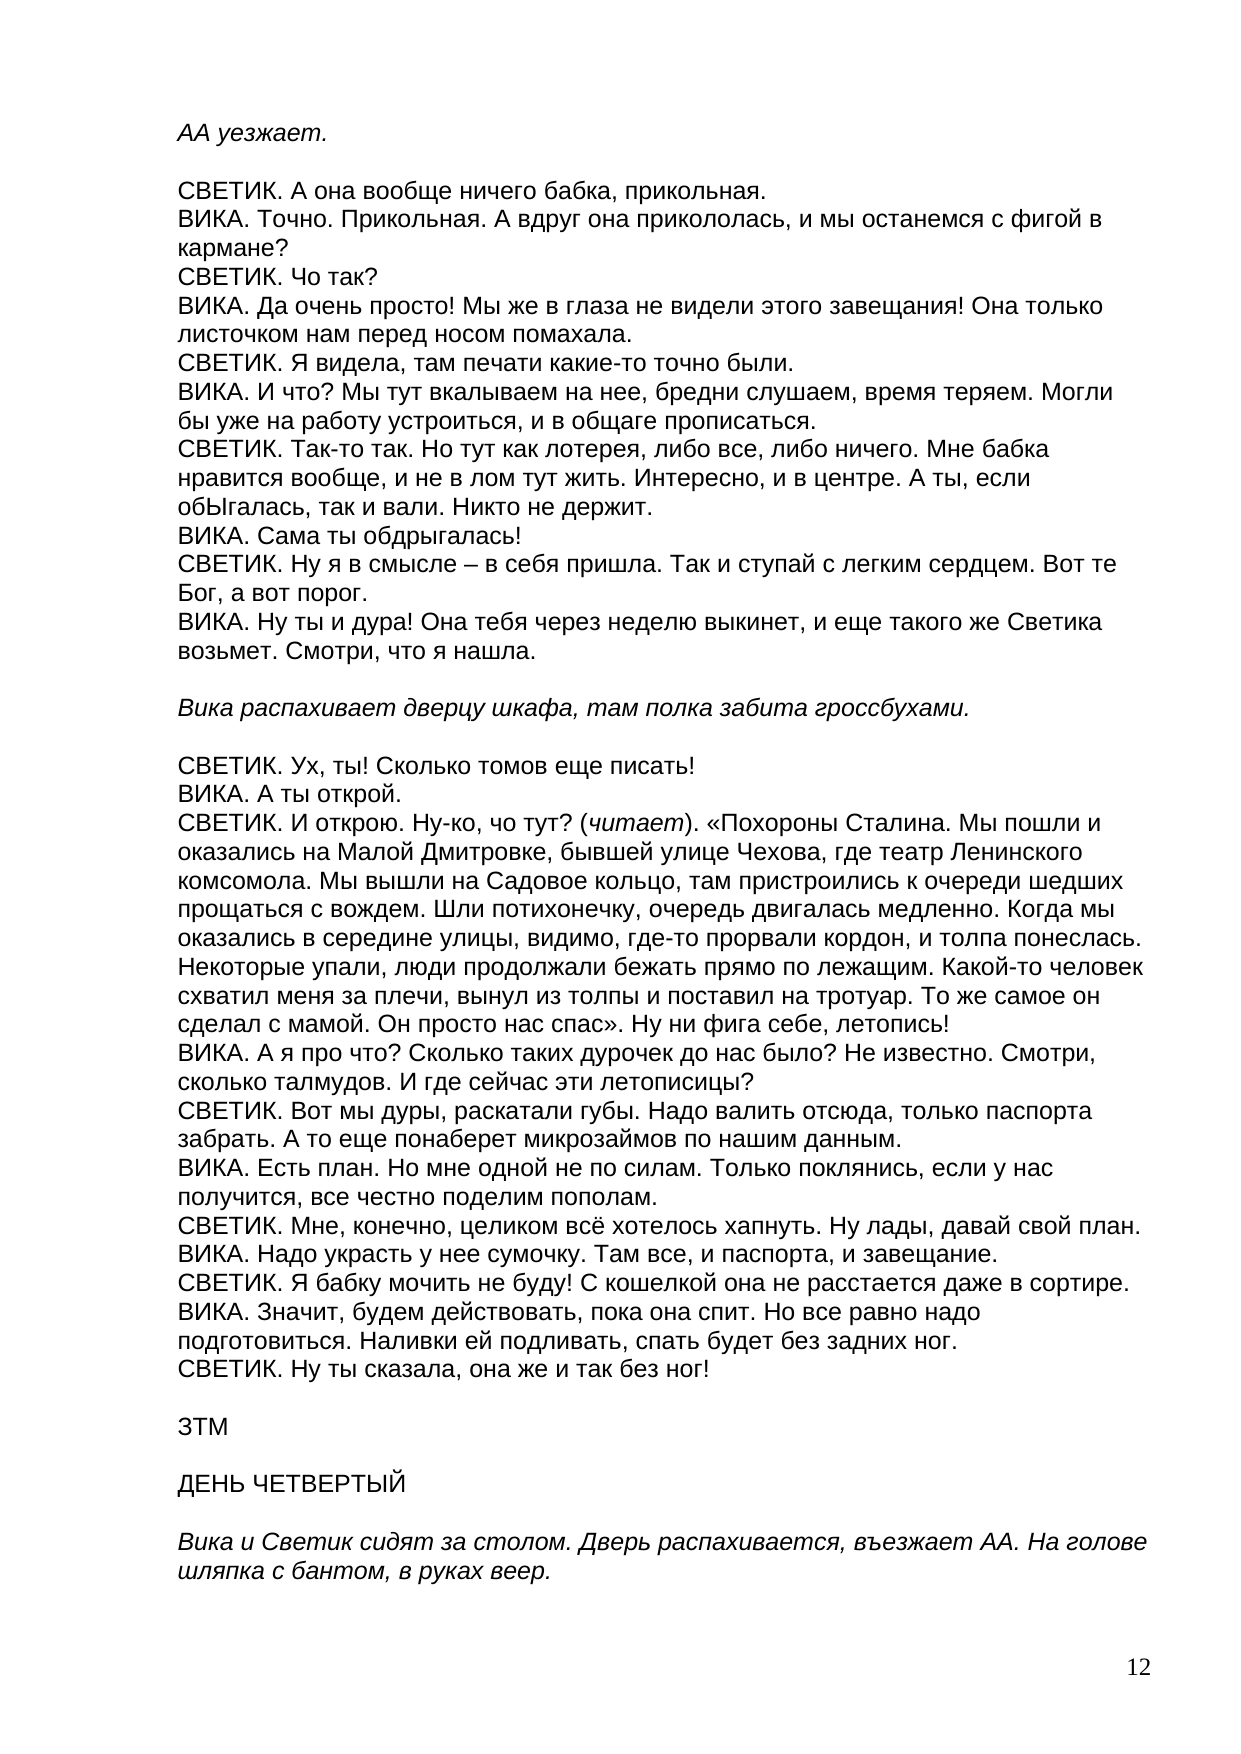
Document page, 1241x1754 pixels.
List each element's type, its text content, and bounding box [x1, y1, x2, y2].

text ВИКА. А я про что? Сколько таких дурочек до нас было? Не известно. Смотри, сколько талмудов. И где сейчас эти летописицы? [177, 1038, 1152, 1096]
text ЗТМ [177, 1412, 1152, 1441]
text СВЕТИК. Ух, ты! Сколько томов еще писать! [177, 751, 1152, 779]
text ВИКА. Да очень просто! Мы же в глаза не видели этого завещания! Она только листочком нам перед носом помахала. [177, 291, 1152, 348]
text СВЕТИК. И открою. Ну-ко, чо тут? (читает). «Похороны Сталина. Мы пошли и оказались на Малой Дмитровке, бывшей улице Чехова, где театр Ленинского комсомола. Мы вышли на Садовое кольцо, там пристроились к очереди шедших прощаться с вождем. Шли потихонечку, очередь двигалась медленно. Когда мы оказались в середине улицы, видимо, где-то прорвали кордон, и толпа понеслась. Некоторые упали, люди продолжали бежать прямо по лежащим. Какой-то человек схватил меня за плечи, вынул из толпы и поставил на тротуар. То же самое он сделал с мамой. Он просто нас спас». Ну ни фига себе, летопись! [177, 808, 1152, 1038]
text ВИКА. Есть план. Но мне одной не по силам. Только поклянись, если у нас получится, все честно поделим пополам. [177, 1153, 1152, 1211]
text СВЕТИК. Ну я в смысле – в себя пришла. Так и ступай с легким сердцем. Вот те Бог, а вот порог. [177, 549, 1152, 607]
text СВЕТИК. Мне, конечно, целиком всё хотелось хапнуть. Ну лады, давай свой план. [177, 1211, 1152, 1239]
text СВЕТИК. Я бабку мочить не буду! С кошелкой она не расстается даже в сортире. [177, 1268, 1152, 1297]
text СВЕТИК. Так-то так. Но тут как лотерея, либо все, либо ничего. Мне бабка нравится вообще, и не в лом тут жить. Интересно, и в центре. А ты, если обЫгалась, так и вали. Никто не держит. [177, 434, 1152, 521]
text ВИКА. И что? Мы тут вкалываем на нее, бредни слушаем, время теряем. Могли бы уже на работу устроиться, и в общаге прописаться. [177, 377, 1152, 434]
text СВЕТИК. Чо так? [177, 262, 1152, 291]
text СВЕТИК. Вот мы дуры, раскатали губы. Надо валить отсюда, только паспорта забрать. А то еще понаберет микрозаймов по нашим данным. [177, 1096, 1152, 1153]
text ВИКА. Значит, будем действовать, пока она спит. Но все равно надо подготовиться. Наливки ей подливать, спать будет без задних ног. [177, 1297, 1152, 1354]
text ВИКА. Точно. Прикольная. А вдруг она прикололась, и мы останемся с фигой в кармане? [177, 204, 1152, 262]
text ВИКА. Надо украсть у нее сумочку. Там все, и паспорта, и завещание. [177, 1239, 1152, 1268]
text ДЕНЬ ЧЕТВЕРТЫЙ [177, 1469, 1152, 1498]
text СВЕТИК. Я видела, там печати какие-то точно были. [177, 348, 1152, 377]
text ВИКА. А ты открой. [177, 779, 1152, 808]
text СВЕТИК. А она вообще ничего бабка, прикольная. [177, 176, 1152, 204]
text Вика распахивает дверцу шкафа, там полка забита гроссбухами. [177, 693, 1152, 722]
text СВЕТИК. Ну ты сказала, она же и так без ног! [177, 1354, 1152, 1383]
text ВИКА. Сама ты обдрыгалась! [177, 521, 1152, 549]
text Вика и Светик сидят за столом. Дверь распахивается, въезжает АА. На голове шляпка с бантом, в руках веер. [177, 1527, 1152, 1584]
text АА уезжает. [177, 118, 1152, 147]
text ВИКА. Ну ты и дура! Она тебя через неделю выкинет, и еще такого же Светика возьмет. Смотри, что я нашла. [177, 607, 1152, 664]
